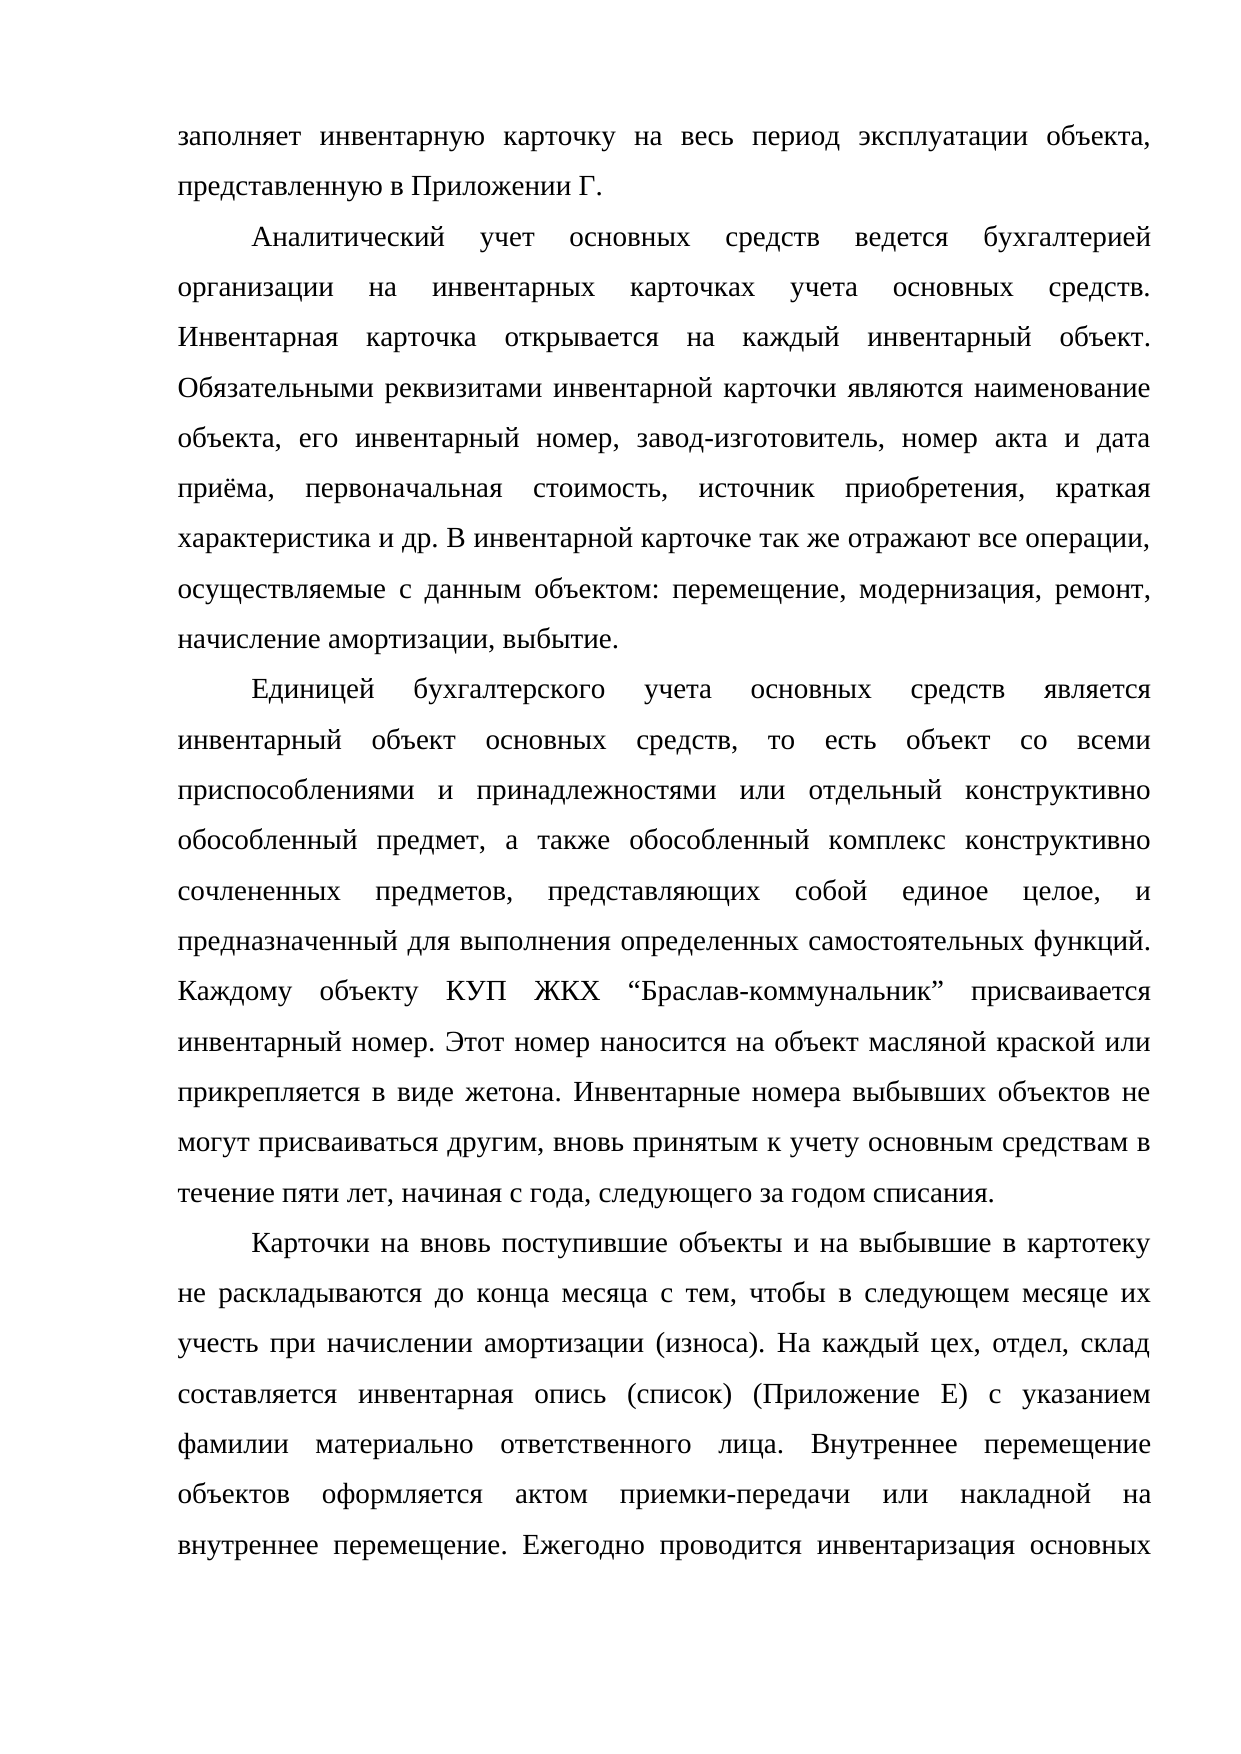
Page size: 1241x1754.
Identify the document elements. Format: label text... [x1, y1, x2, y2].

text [177, 1225, 1152, 1560]
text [177, 118, 1152, 202]
text Аналитический учет основных средств ведется бухгалтерией организации на инвентарных карточках учета основных средств. Инвентарная карточка открывается на каждый инвентарный объект. Обязательными реквизитами инвентарной карточки являются наименование объекта, его инвентарный номер, завод-изготовитель, номер акта и дата приёма, первоначальная стоимость, источник приобретения, краткая характеристика и др. В инвентарной карточке так же отражают все операции, осуществляемые с данным объектом: перемещение, модернизация, ремонт, начисление амортизации, выбытие. [177, 219, 1152, 655]
text Единицей бухгалтерского учета основных средств является инвентарный объект основных средств, то есть объект со всеми приспособлениями и принадлежностями или отдельный конструктивно обособленный предмет, а также обособленный комплекс конструктивно сочлененных предметов, представляющих собой единое целое, и предназначенный для выполнения определенных самостоятельных функций. Каждому объекту КУП ЖКХ “Браслав-коммунальник” присваивается инвентарный номер. Этот номер наносится на объект масляной краской или прикрепляется в виде жетона. Инвентарные номера выбывших объектов не могут присваиваться другим, вновь принятым к учету основным средствам в течение пяти лет, начиная с года, следующего за годом списания. [177, 672, 1152, 1208]
